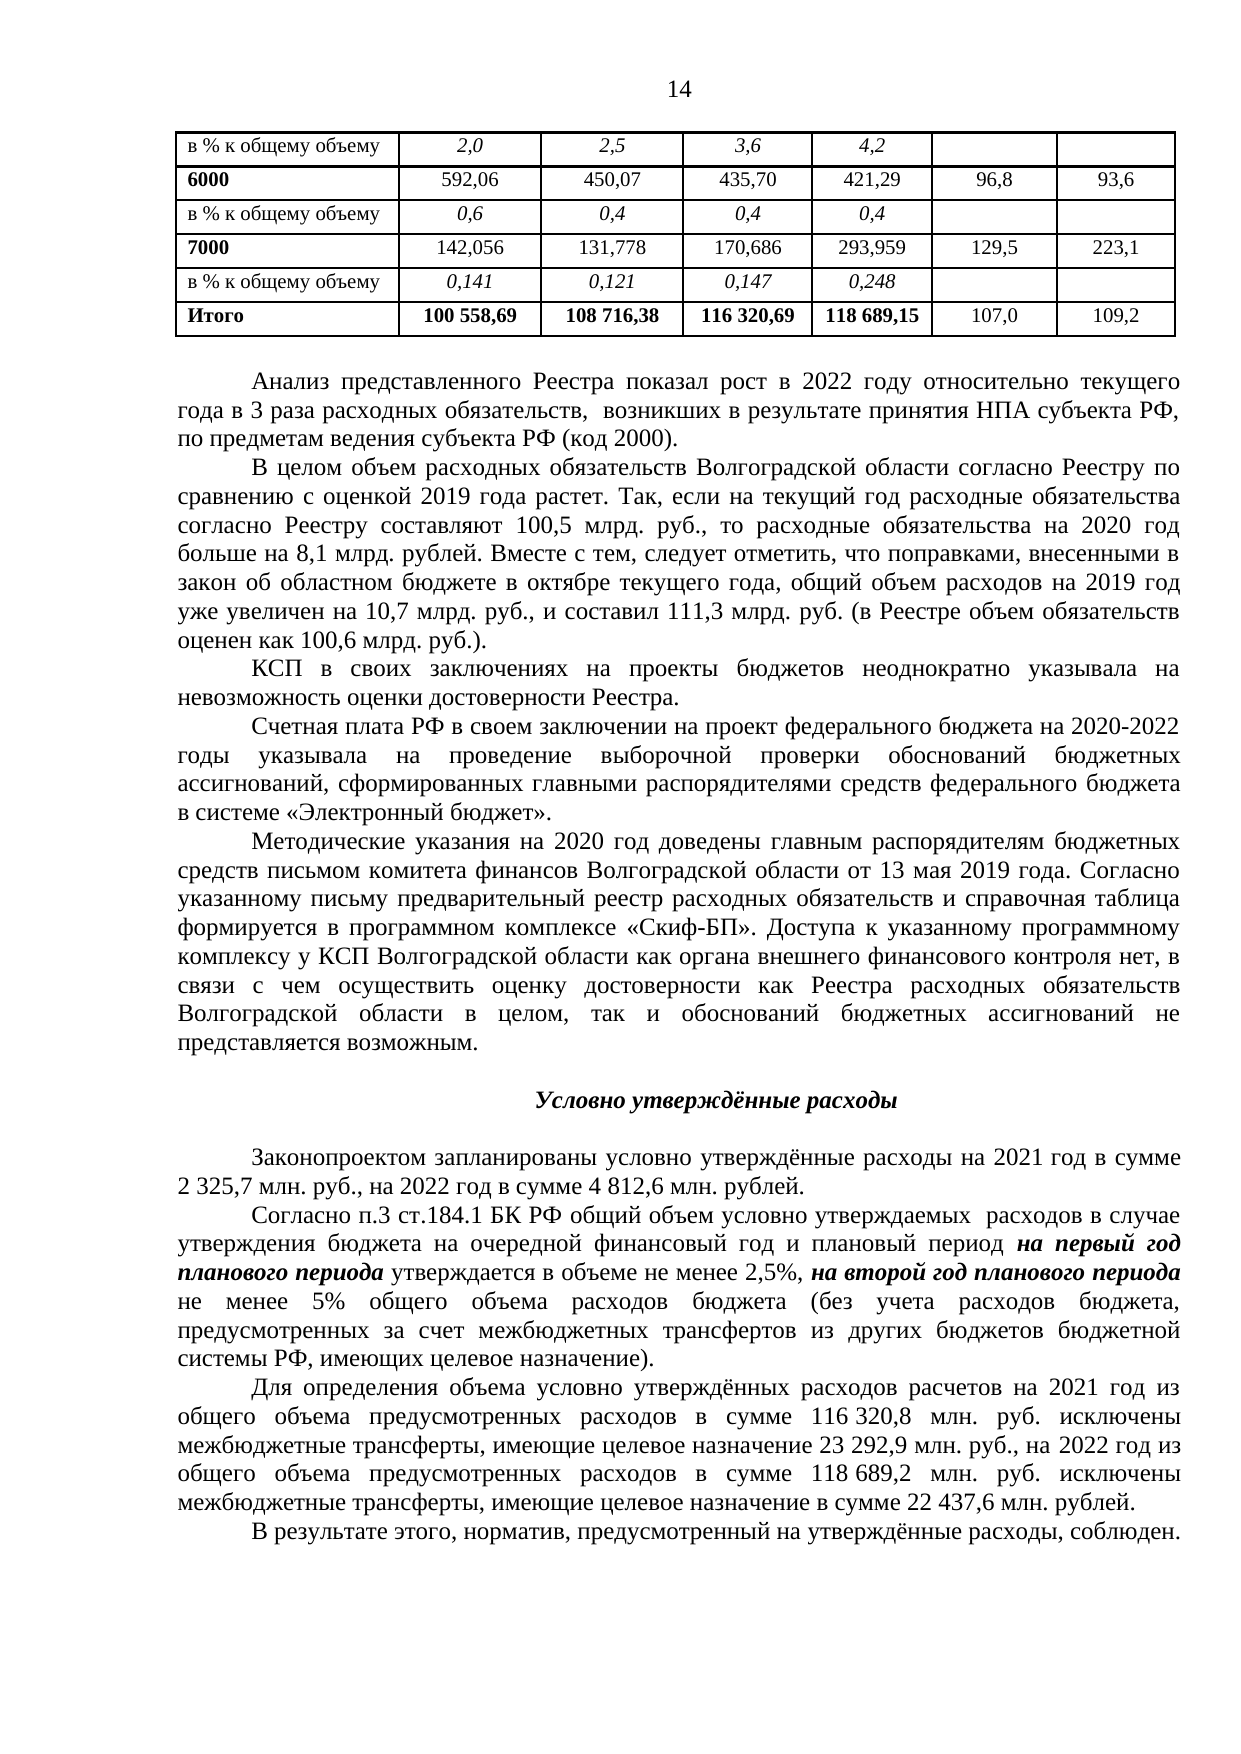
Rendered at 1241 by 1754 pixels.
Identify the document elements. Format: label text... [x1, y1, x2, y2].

table_cell 0,4 [542, 201, 682, 233]
table_cell 93,6 [1058, 168, 1174, 199]
table_cell 2,5 [542, 134, 682, 165]
table_cell в % к общему объему [177, 134, 398, 165]
table_cell в % к общему объему [177, 201, 398, 233]
text Анализ представленного Реестра показал рост в 2022 году относительно текущего года в 3 раза расходных обязательств, возникших в результате принятия НПА субъекта РФ, по предметам ведения субъекта РФ (код 2000). [177, 366, 1181, 452]
table_cell 0,141 [400, 269, 540, 301]
table_cell [1058, 134, 1174, 165]
table_cell 4,2 [813, 134, 931, 165]
table_cell Итого [177, 303, 398, 335]
table_cell 592,06 [400, 168, 540, 199]
table_cell 96,8 [933, 168, 1056, 199]
table_cell 421,29 [813, 168, 931, 199]
table_cell 3,6 [684, 134, 811, 165]
table_cell 450,07 [542, 168, 682, 199]
table_cell 293,959 [813, 235, 931, 267]
table_cell 223,1 [1058, 235, 1174, 267]
table_cell 0,4 [813, 201, 931, 233]
text В целом объем расходных обязательств Волгоградской области согласно Реестру по сравнению с оценкой 2019 года растет. Так, если на текущий год расходные обязательства согласно Реестру составляют 100,5 млрд. руб., то расходные обязательства на 2020 год больше на 8,1 млрд. рублей. Вместе с тем, следует отметить, что поправками, внесенными в закон об областном бюджете в октябре текущего года, общий объем расходов на 2019 год уже увеличен на 10,7 млрд. руб., и составил 111,3 млрд. руб. (в Реестре объем обязательств оценен как 100,6 млрд. руб.). [177, 452, 1181, 653]
table_cell 170,686 [684, 235, 811, 267]
table_cell 0,147 [684, 269, 811, 301]
table_cell [933, 134, 1056, 165]
text Счетная плата РФ в своем заключении на проект федерального бюджета на 2020-2022 годы указывала на проведение выборочной проверки обоснований бюджетных ассигнований, сформированных главными распорядителями средств федерального бюджета в системе «Электронный бюджет». [177, 711, 1181, 826]
table_cell в % к общему объему [177, 269, 398, 301]
text Методические указания на 2020 год доведены главным распорядителям бюджетных средств письмом комитета финансов Волгоградской области от 13 мая 2019 года. Согласно указанному письму предварительный реестр расходных обязательств и справочная таблица формируется в программном комплексе «Скиф-БП». Доступа к указанному программному комплексу у КСП Волгоградской области как органа внешнего финансового контроля нет, в связи с чем осуществить оценку достоверности как Реестра расходных обязательств Волгоградской области в целом, так и обоснований бюджетных ассигнований не представляется возможным. [177, 826, 1181, 1056]
table_cell 0,248 [813, 269, 931, 301]
table_cell 116 320,69 [684, 303, 811, 335]
table_cell 131,778 [542, 235, 682, 267]
table_cell 109,2 [1058, 303, 1174, 335]
table_cell [933, 269, 1056, 301]
table_cell 2,0 [400, 134, 540, 165]
text Согласно п.3 ст.184.1 БК РФ общий объем условно утверждаемых расходов в случае утверждения бюджета на очередной финансовый год и плановый период на первый год планового периода утверждается в объеме не менее 2,5%, на второй год планового периода не менее 5% общего объема расходов бюджета (без учета расходов бюджета, предусмотренных за счет межбюджетных трансфертов из других бюджетов бюджетной системы РФ, имеющих целевое назначение). [177, 1200, 1181, 1372]
table_cell 435,70 [684, 168, 811, 199]
table_cell 0,6 [400, 201, 540, 233]
text КСП в своих заключениях на проекты бюджетов неоднократно указывала на невозможность оценки достоверности Реестра. [177, 653, 1181, 711]
table_cell 100 558,69 [400, 303, 540, 335]
table_cell 0,121 [542, 269, 682, 301]
table_cell 108 716,38 [542, 303, 682, 335]
table_cell 7000 [177, 235, 398, 267]
table_cell [1058, 201, 1174, 233]
table_cell 129,5 [933, 235, 1056, 267]
table_cell [933, 201, 1056, 233]
table_cell 142,056 [400, 235, 540, 267]
text В результате этого, норматив, предусмотренный на утверждённые расходы, соблюден. [177, 1516, 1181, 1545]
text Законопроектом запланированы условно утверждённые расходы на 2021 год в сумме 2 325,7 млн. руб., на 2022 год в сумме 4 812,6 млн. рублей. [177, 1142, 1181, 1200]
text Условно утверждённые расходы [177, 1085, 1181, 1113]
table_cell [1058, 269, 1174, 301]
text Для определения объема условно утверждённых расходов расчетов на 2021 год из общего объема предусмотренных расходов в сумме 116 320,8 млн. руб. исключены межбюджетные трансферты, имеющие целевое назначение 23 292,9 млн. руб., на 2022 год из общего объема предусмотренных расходов в сумме 118 689,2 млн. руб. исключены межбюджетные трансферты, имеющие целевое назначение в сумме 22 437,6 млн. рублей. [177, 1372, 1181, 1516]
table_cell 107,0 [933, 303, 1056, 335]
table_cell 0,4 [684, 201, 811, 233]
table_cell 6000 [177, 168, 398, 199]
table_cell 118 689,15 [813, 303, 931, 335]
